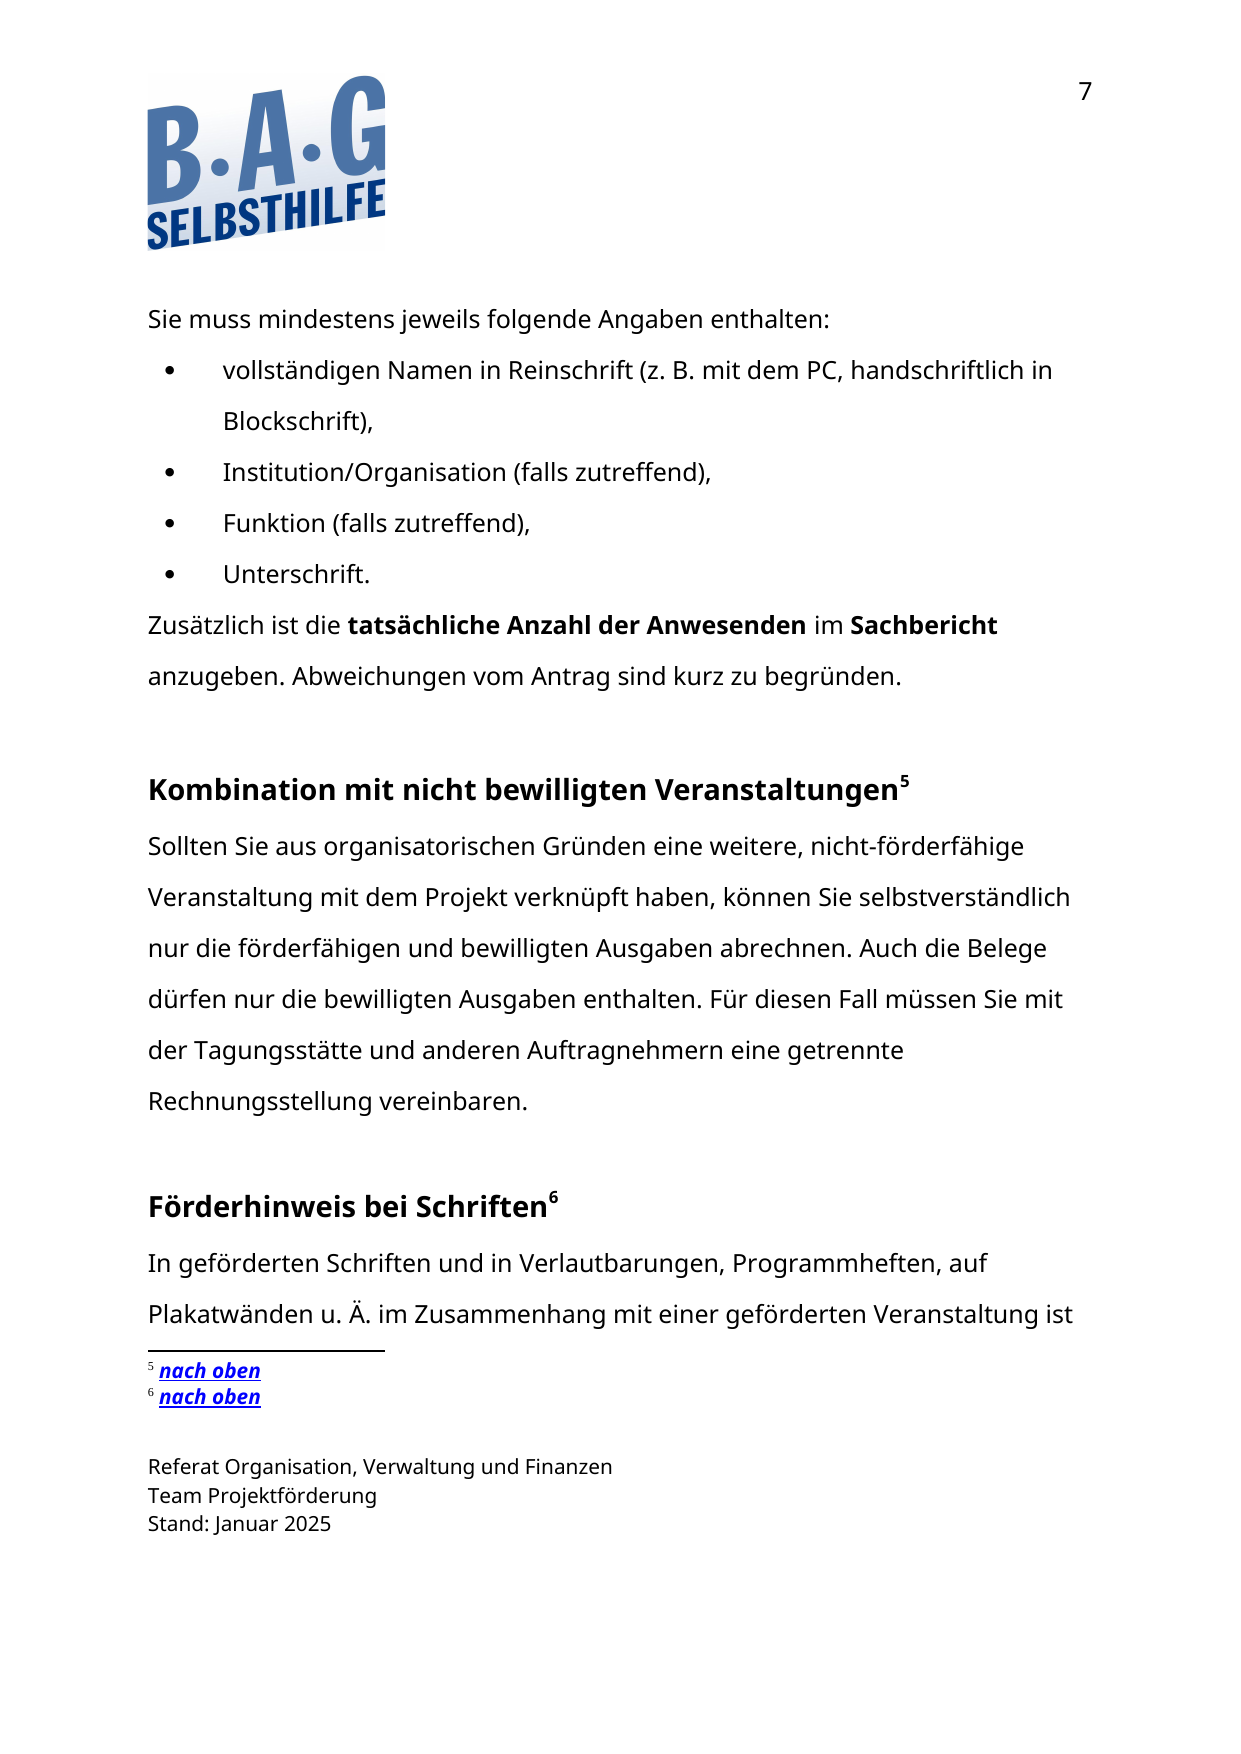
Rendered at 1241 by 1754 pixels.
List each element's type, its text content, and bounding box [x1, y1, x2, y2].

text Zusätzlich ist die tatsächliche Anzahl der Anwesenden im Sachbericht anzugeben. Abweichungen vom Antrag sind kurz zu begründen. [148, 607, 1092, 693]
subtitle Kombination mit nicht bewilligten Veranstaltungen [148, 769, 1092, 809]
list Institution/Organisation (falls zutreffend), [165, 454, 1092, 488]
subtitle Förderhinweis bei Schriften [148, 1186, 1092, 1226]
text Sie muss mindestens jeweils folgende Angaben enthalten: [148, 301, 1092, 335]
list vollständigen Namen in Reinschrift (z. B. mit dem PC, handschriftlich in Blockschrift), [165, 352, 1092, 437]
list Funktion (falls zutreffend), [165, 505, 1092, 539]
list Unterschrift. [165, 556, 1092, 591]
picture [147, 73, 386, 251]
text Sollten Sie aus organisatorischen Gründen eine weitere, nicht-förderfähige Veranstaltung mit dem Projekt verknüpft haben, können Sie selbstverständlich nur die förderfähigen und bewilligten Ausgaben abrechnen. Auch die Belege dürfen nur die bewilligten Ausgaben enthalten. Für diesen Fall müssen Sie mit der Tagungsstätte und anderen Auftragnehmern eine getrennte Rechnungsstellung vereinbaren. [148, 828, 1092, 1118]
